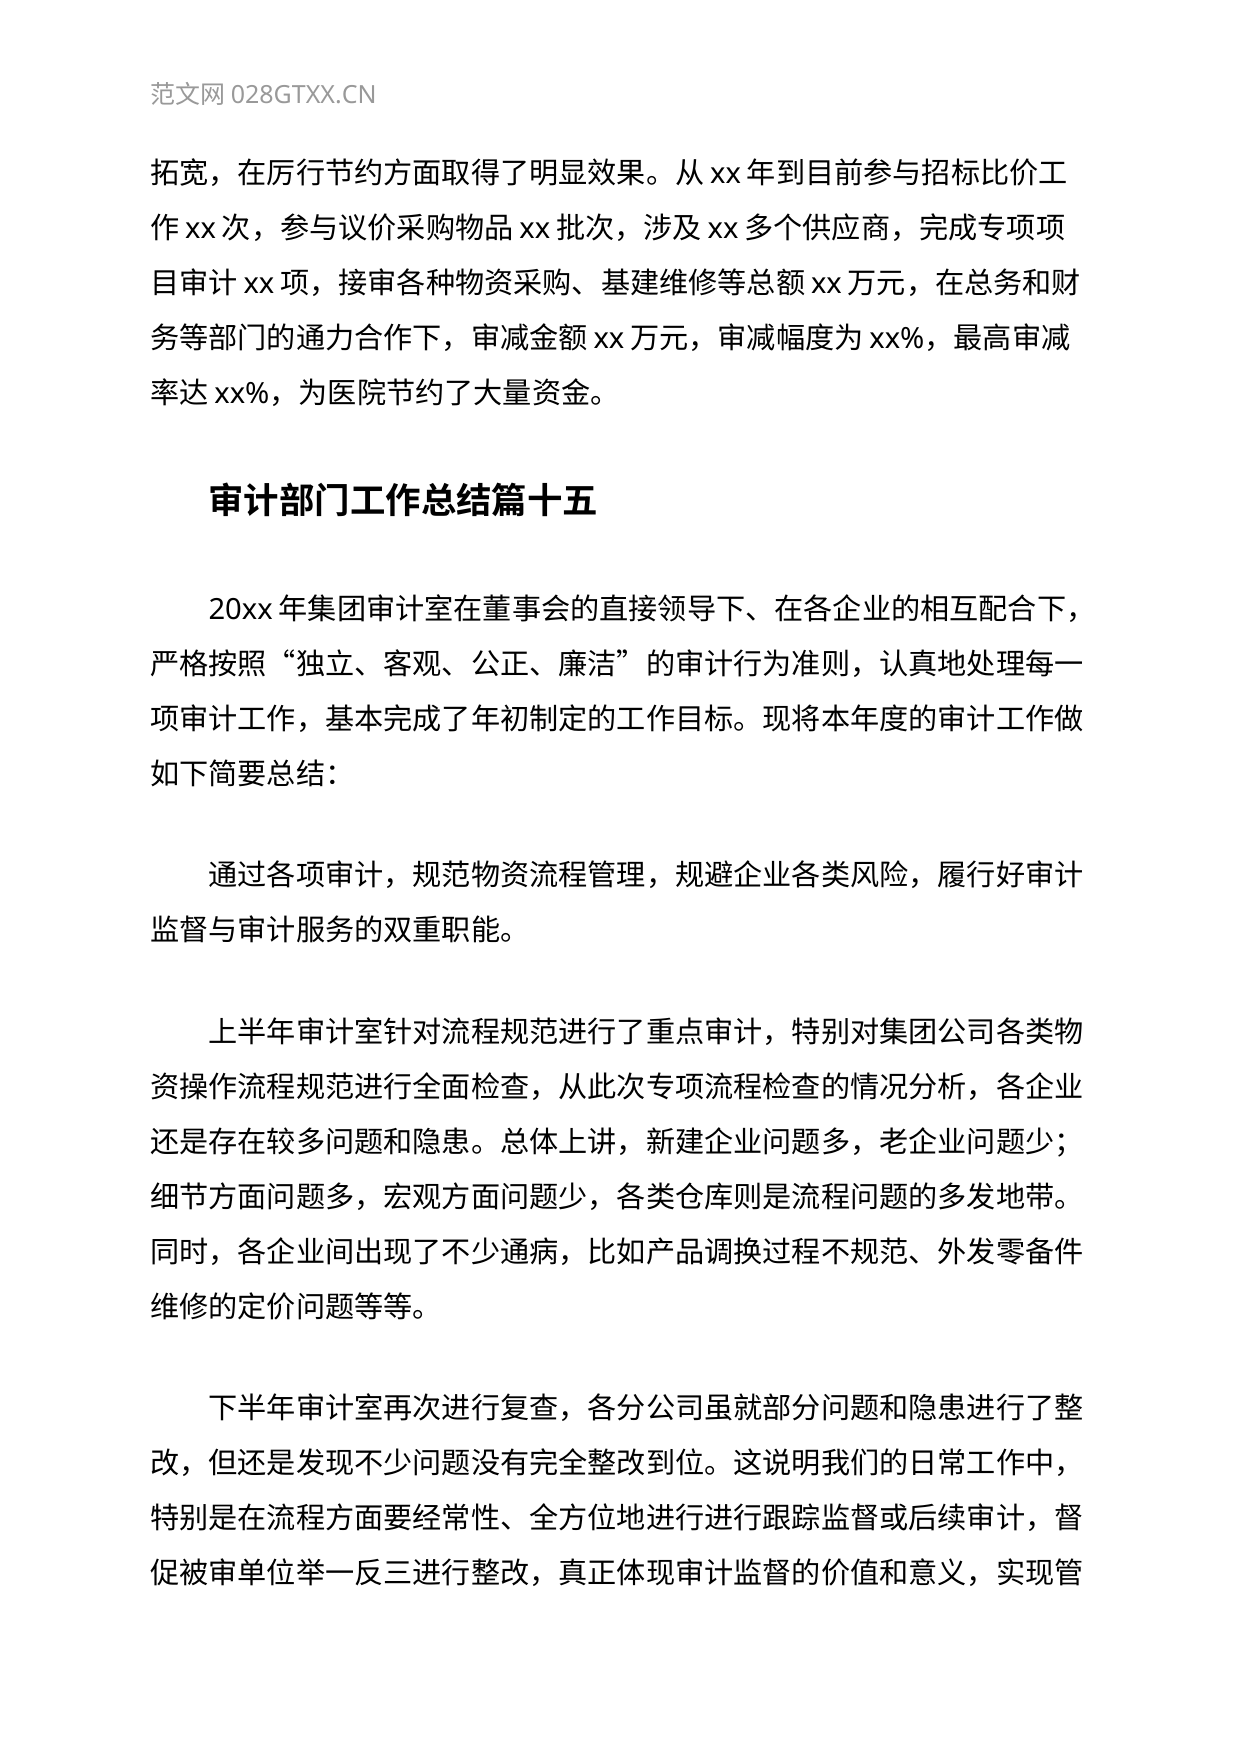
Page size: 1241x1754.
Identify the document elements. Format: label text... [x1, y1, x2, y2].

text 审计部门工作总结篇十五 [150, 472, 1090, 523]
text 通过各项审计，规范物资流程管理，规避企业各类风险，履行好审计监督与审计服务的双重职能。 [150, 852, 1090, 949]
text 上半年审计室针对流程规范进行了重点审计，特别对集团公司各类物资操作流程规范进行全面检查，从此次专项流程检查的情况分析，各企业还是存在较多问题和隐患。总体上讲，新建企业问题多，老企业问题少；细节方面问题多，宏观方面问题少，各类仓库则是流程问题的多发地带。同时，各企业间出现了不少通病，比如产品调换过程不规范、外发零备件维修的定价问题等等。 [150, 1009, 1090, 1325]
text 20xx年集团审计室在董事会的直接领导下、在各企业的相互配合下，严格按照“独立、客观、公正、廉洁”的审计行为准则，认真地处理每一项审计工作，基本完成了年初制定的工作目标。现将本年度的审计工作做如下简要总结： [150, 585, 1090, 792]
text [150, 1385, 1090, 1592]
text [150, 150, 1090, 412]
